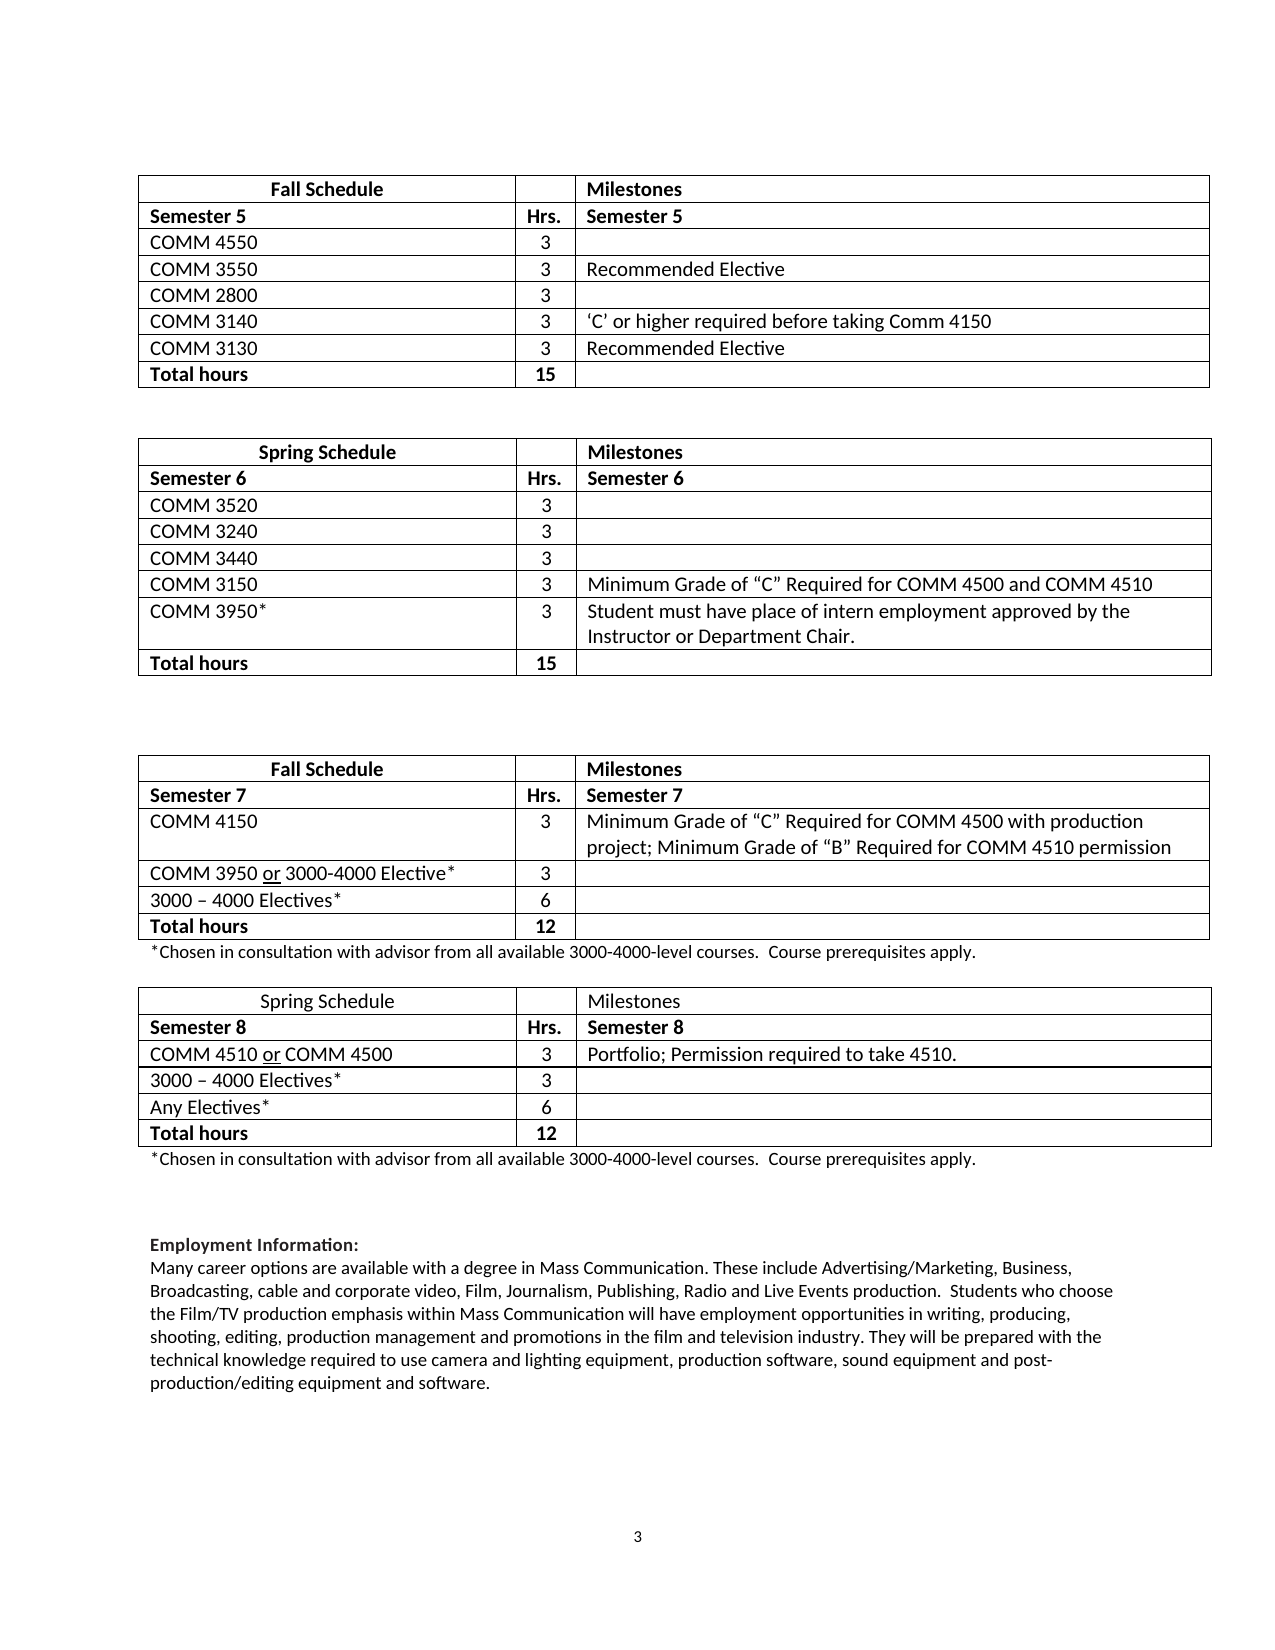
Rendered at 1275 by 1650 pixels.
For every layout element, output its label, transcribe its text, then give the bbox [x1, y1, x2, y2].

table_cell 3 [517, 1041, 576, 1066]
table_cell Recommended Elective [576, 335, 1209, 361]
table_header [516, 756, 575, 781]
table_cell Hrs. [516, 203, 575, 228]
table_cell Portfolio; Permission required to take 4510. [577, 1041, 1211, 1066]
table_cell COMM 4550 [139, 229, 515, 255]
table_header Milestones [577, 439, 1211, 464]
table_cell Hrs. [516, 782, 575, 808]
table_cell COMM 4150 [139, 809, 515, 859]
table_cell [577, 1068, 1211, 1093]
table_cell COMM 3520 [139, 492, 516, 517]
text Employment Information: [150, 1233, 1127, 1256]
table_cell COMM 2800 [139, 282, 515, 308]
table_cell [576, 362, 1209, 387]
table_cell [577, 492, 1211, 517]
table_cell COMM 3440 [139, 545, 516, 570]
table_cell [577, 519, 1211, 544]
table_cell Total hours [139, 362, 515, 387]
table_cell 3 [517, 571, 576, 597]
table_cell 3 [516, 335, 575, 361]
table_cell COMM 3140 [139, 309, 515, 334]
table_cell Total hours [139, 1120, 516, 1146]
table_cell [576, 861, 1209, 886]
table_cell 3 [516, 309, 575, 334]
table_cell Semester 6 [577, 466, 1211, 491]
table_cell Hrs. [517, 466, 576, 491]
table_cell Semester 6 [139, 466, 516, 491]
table_cell COMM 4510 or COMM 4500 [139, 1041, 516, 1066]
table_cell 3 [517, 1068, 576, 1093]
table_cell Total hours [139, 914, 515, 939]
table_cell Any Electives* [139, 1094, 516, 1119]
table_cell Semester 7 [139, 782, 515, 808]
table_cell [576, 914, 1209, 939]
table_cell 3 [516, 809, 575, 859]
table_cell COMM 3950* [139, 598, 516, 649]
table_cell 3 [516, 282, 575, 308]
table_cell Recommended Elective [576, 256, 1209, 281]
table_cell 3000 – 4000 Electives* [139, 887, 515, 912]
text *Chosen in consultation with advisor from all available 3000-4000-level courses. Course prerequisites apply. [150, 940, 1125, 963]
table_cell 3 [516, 229, 575, 255]
table_cell COMM 3240 [139, 519, 516, 544]
table_cell 12 [517, 1120, 576, 1146]
table_cell Semester 8 [577, 1015, 1211, 1040]
table_cell [576, 282, 1209, 308]
table_cell COMM 3150 [139, 571, 516, 597]
table_header Milestones [577, 988, 1211, 1013]
table_cell Semester 8 [139, 1015, 516, 1040]
text *Chosen in consultation with advisor from all available 3000-4000-level courses. Course prerequisites apply. [150, 1147, 1125, 1170]
table_header [517, 988, 576, 1013]
table_cell ‘C’ or higher required before taking Comm 4150 [576, 309, 1209, 334]
table_cell Semester 5 [139, 203, 515, 228]
table_cell [577, 1120, 1211, 1146]
table_header Spring Schedule [139, 988, 516, 1013]
table_header Spring Schedule [139, 439, 516, 464]
table_cell [576, 887, 1209, 912]
table_cell [577, 1094, 1211, 1119]
table_header Milestones [576, 176, 1209, 202]
text Many career options are available with a degree in Mass Communication. These include Advertising/Marketing, Business, Broadcasting, cable and corporate video, Film, Journalism, Publishing, Radio and Live Events production. Students who choose the Film/TV production emphasis within Mass Communication will have employment opportunities in writing, producing, shooting, editing, production management and promotions in the film and television industry. They will be prepared with the technical knowledge required to use camera and lighting equipment, production software, sound equipment and post-production/editing equipment and software. [150, 1256, 1125, 1394]
table_cell 6 [517, 1094, 576, 1119]
table_cell 15 [517, 650, 576, 675]
table_cell 3 [517, 519, 576, 544]
table_cell [577, 650, 1211, 675]
table_cell 6 [516, 887, 575, 912]
table_cell 3 [516, 256, 575, 281]
table_cell Minimum Grade of “C” Required for COMM 4500 and COMM 4510 [577, 571, 1211, 597]
table_header Milestones [576, 756, 1209, 781]
table_cell Semester 7 [576, 782, 1209, 808]
table_header Fall Schedule [139, 756, 515, 781]
table_cell Hrs. [517, 1015, 576, 1040]
table_cell 3 [517, 492, 576, 517]
table_header [516, 176, 575, 202]
table_cell 3 [517, 545, 576, 570]
table_cell 3 [516, 861, 575, 886]
table_cell 3000 – 4000 Electives* [139, 1068, 516, 1093]
table_cell [576, 229, 1209, 255]
table_cell COMM 3950 or 3000-4000 Elective* [139, 861, 515, 886]
table_cell Minimum Grade of “C” Required for COMM 4500 with production project; Minimum Grade of “B” Required for COMM 4510 permission [576, 809, 1209, 859]
table_header Fall Schedule [139, 176, 515, 202]
table_cell Semester 5 [576, 203, 1209, 228]
table_cell COMM 3550 [139, 256, 515, 281]
table_cell [577, 545, 1211, 570]
table_header [517, 439, 576, 464]
table_cell 15 [516, 362, 575, 387]
table_cell 12 [516, 914, 575, 939]
table_cell 3 [517, 598, 576, 649]
table_cell Total hours [139, 650, 516, 675]
table_cell COMM 3130 [139, 335, 515, 361]
table_cell Student must have place of intern employment approved by the Instructor or Department Chair. [577, 598, 1211, 649]
